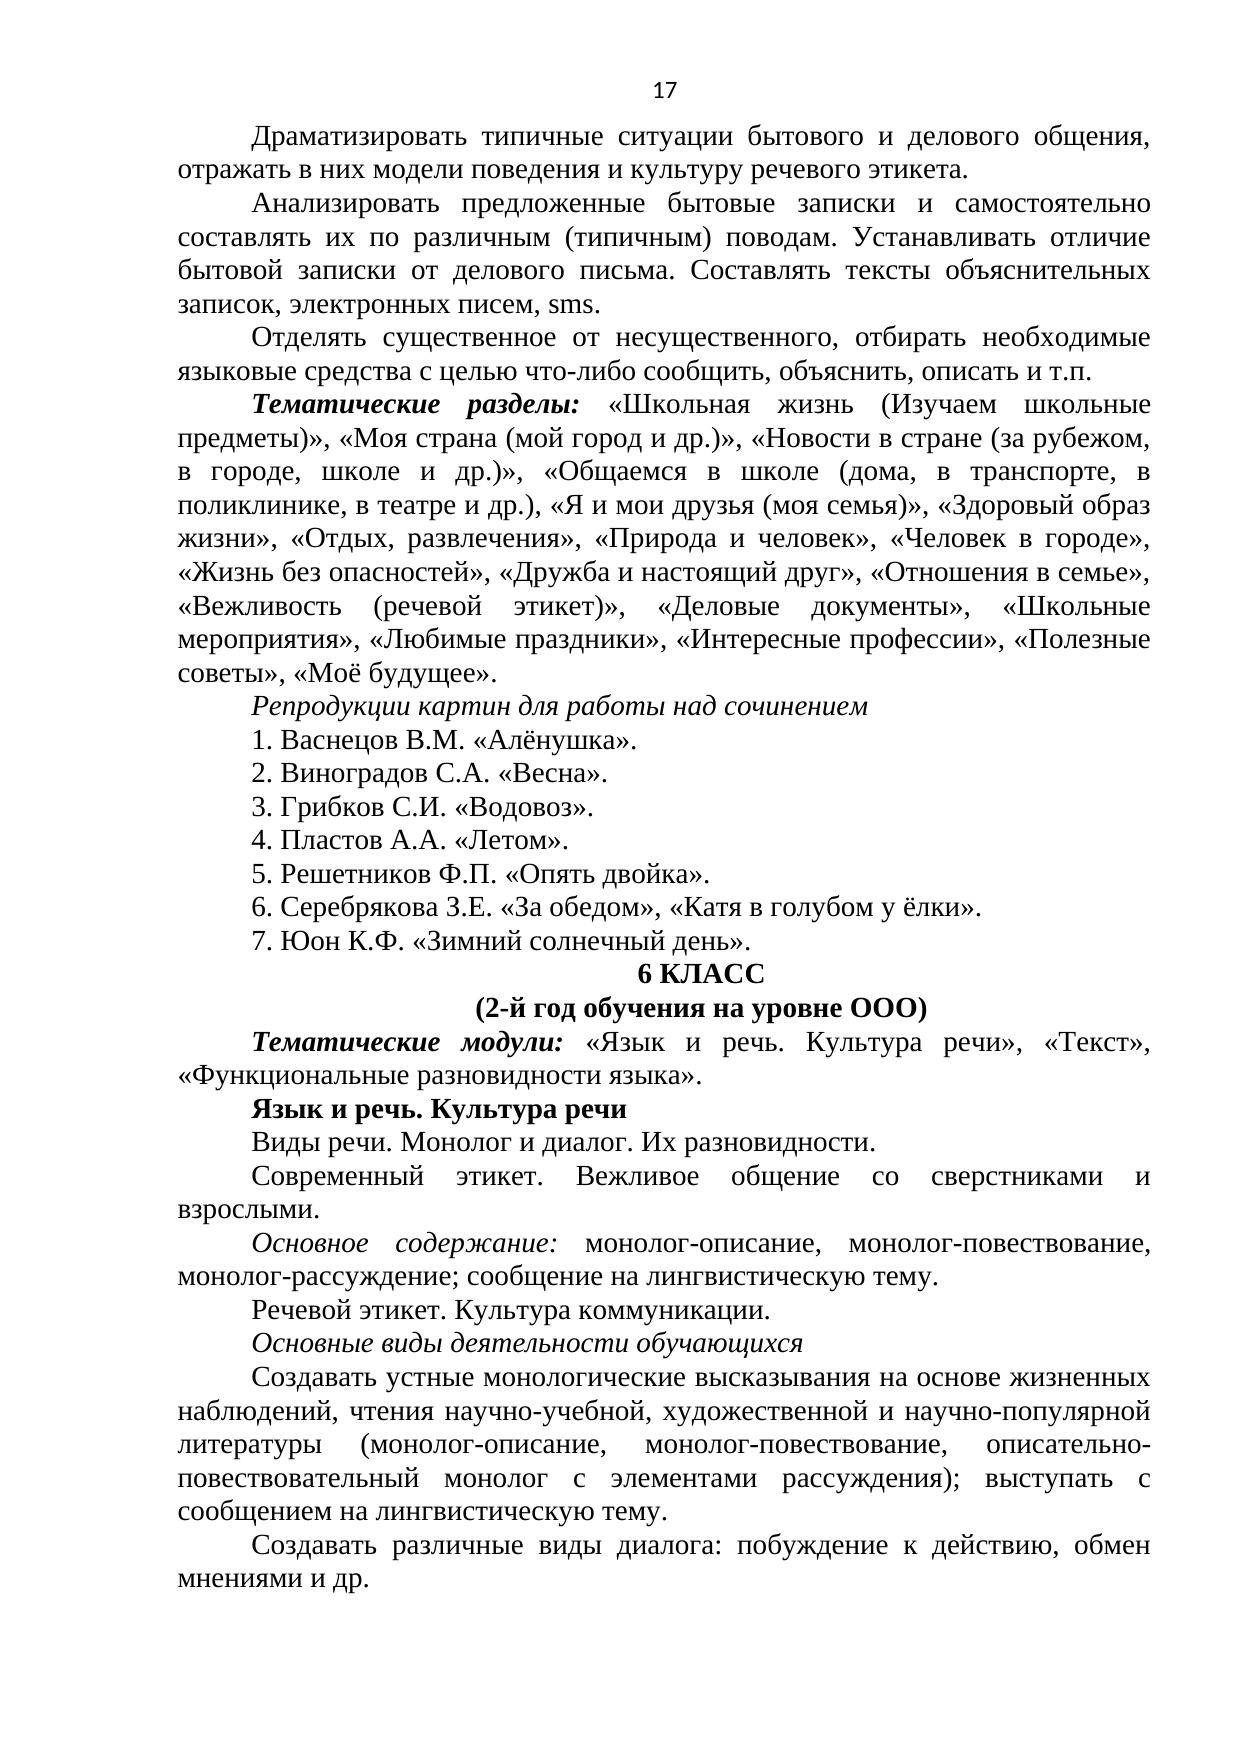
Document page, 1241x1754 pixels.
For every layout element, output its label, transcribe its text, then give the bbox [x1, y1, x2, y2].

text Виды речи. Монолог и диалог. Их разновидности. [177, 1124, 1152, 1158]
text Основные виды деятельности обучающихся [177, 1326, 1152, 1359]
text Тематические разделы: «Школьная жизнь (Изучаем школьные предметы)», «Моя страна (мой город и др.)», «Новости в стране (за рубежом, в городе, школе и др.)», «Общаемся в школе (дома, в транспорте, в поликлинике, в театре и др.), «Я и мои друзья (моя семья)», «Здоровый образ жизни», «Отдых, развлечения», «Природа и человек», «Человек в городе», «Жизнь без опасностей», «Дружба и настоящий друг», «Отношения в семье», «Вежливость (речевой этикет)», «Деловые документы», «Школьные мероприятия», «Любимые праздники», «Интересные профессии», «Полезные советы», «Моё будущее». [177, 386, 1152, 688]
text Основное содержание: монолог-описание, монолог-повествование, монолог-рассуждение; сообщение на лингвистическую тему. [177, 1225, 1152, 1292]
text 6. Серебрякова З.Е. «За обедом», «Катя в голубом у ёлки». [177, 889, 1152, 923]
text Язык и речь. Культура речи [177, 1091, 1152, 1124]
text 5. Решетников Ф.П. «Опять двойка». [177, 856, 1152, 889]
text 1. Васнецов В.М. «Алёнушка». [177, 722, 1152, 755]
text Тематические модули: «Язык и речь. Культура речи», «Текст», «Функциональные разновидности языка». [177, 1024, 1152, 1091]
text 2. Виноградов С.А. «Весна». [177, 755, 1152, 789]
text 3. Грибков С.И. «Водовоз». [177, 789, 1152, 822]
text Репродукции картин для работы над сочинением [177, 688, 1152, 722]
text 6 КЛАСС [177, 957, 1152, 990]
text Отделять существенное от несущественного, отбирать необходимые языковые средства с целью что-либо сообщить, объяснить, описать и т.п. [177, 319, 1152, 386]
text Драматизировать типичные ситуации бытового и делового общения, отражать в них модели поведения и культуру речевого этикета. [177, 118, 1152, 185]
text Анализировать предложенные бытовые записки и самостоятельно составлять их по различным (типичным) поводам. Устанавливать отличие бытовой записки от делового письма. Составлять тексты объяснительных записок, электронных писем, sms. [177, 185, 1152, 319]
text Современный этикет. Вежливое общение со сверстниками и взрослыми. [177, 1158, 1152, 1225]
text Создавать различные виды диалога: побуждение к действию, обмен мнениями и др. [177, 1527, 1152, 1594]
text Речевой этикет. Культура коммуникации. [177, 1292, 1152, 1326]
text Создавать устные монологические высказывания на основе жизненных наблюдений, чтения научно-учебной, художественной и научно-популярной литературы (монолог-описание, монолог-повествование, описательно-повествовательный монолог с элементами рассуждения); выступать с сообщением на лингвистическую тему. [177, 1359, 1152, 1527]
text 7. Юон К.Ф. «Зимний солнечный день». [177, 923, 1152, 957]
text 4. Пластов А.А. «Летом». [177, 822, 1152, 856]
text (2-й год обучения на уровне ООО) [177, 990, 1152, 1024]
